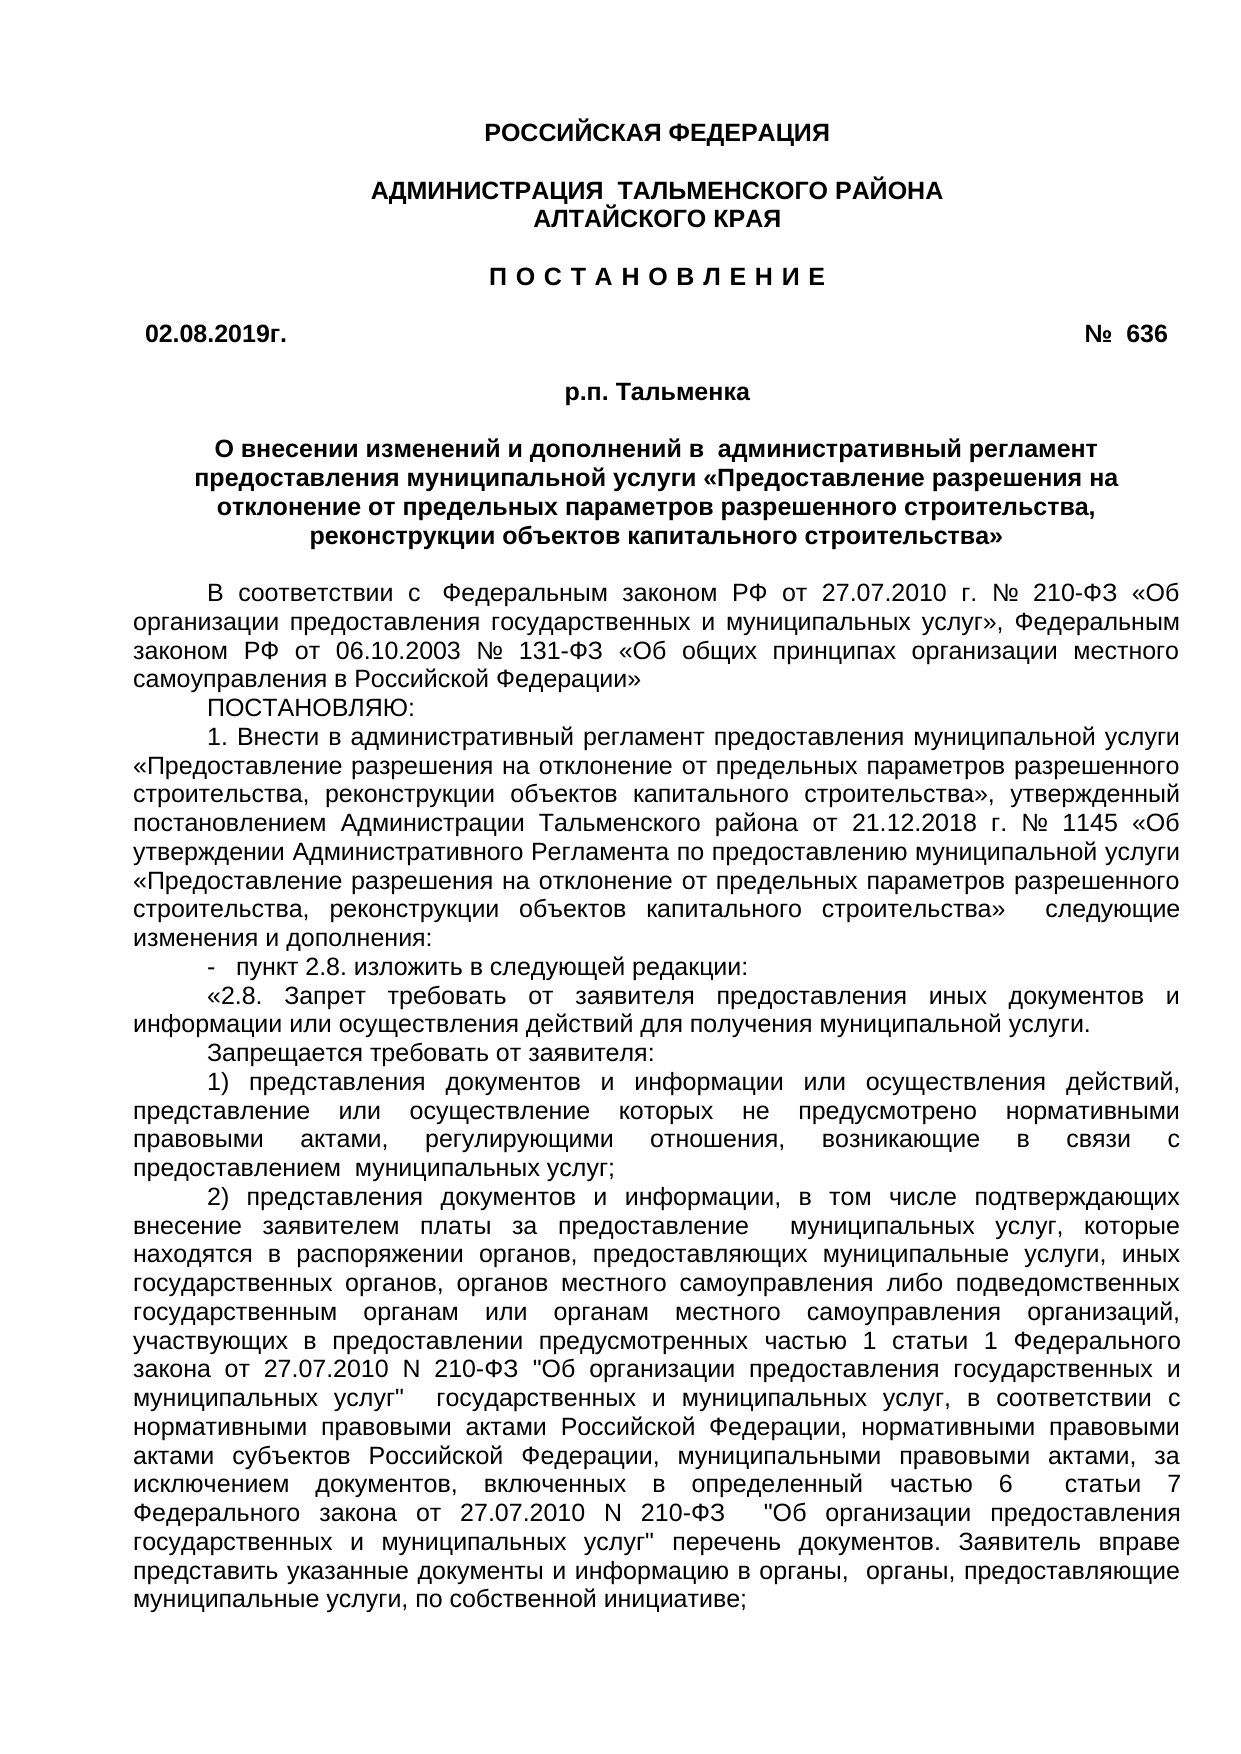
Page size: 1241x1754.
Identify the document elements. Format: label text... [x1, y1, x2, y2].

text 1) представления документов и информации или осуществления действий, представление или осуществление которых не предусмотрено нормативными правовыми актами, регулирующими отношения, возникающие в связи с предоставлением муниципальных услуг; [133, 1067, 1181, 1182]
text ПОСТАНОВЛЯЮ: [133, 693, 1181, 722]
text АЛТАЙСКОГО КРАЯ [133, 204, 1181, 233]
text «2.8. Запрет требовать от заявителя предоставления иных документов и информации или осуществления действий для получения муниципальной услуги. [133, 981, 1181, 1038]
text р.п. Тальменка [133, 377, 1181, 406]
text ПОСТАНОВЛЕНИЕ [133, 262, 1181, 291]
text РОССИЙСКАЯ ФЕДЕРАЦИЯ [133, 118, 1181, 147]
text АДМИНИСТРАЦИЯ ТАЛЬМЕНСКОГО РАЙОНА [133, 176, 1181, 204]
table_header О внесении изменений и дополнений в административный регламент предоставления муниципальной услуги «Предоставление разрешения на отклонение от предельных параметров разрешенного строительства, реконструкции объектов капитального строительства» [131, 434, 1182, 578]
text Запрещается требовать от заявителя: [133, 1038, 1181, 1067]
text 02.08.2019г. № 636 [133, 319, 1181, 348]
text 2) представления документов и информации, в том числе подтверждающих внесение заявителем платы за предоставление муниципальных услуг, которые находятся в распоряжении органов, предоставляющих муниципальные услуги, иных государственных органов, органов местного самоуправления либо подведомственных государственным органам или органам местного самоуправления организаций, участвующих в предоставлении предусмотренных частью 1 статьи 1 Федерального закона от 27.07.2010 N 210-ФЗ "Об организации предоставления государственных и муниципальных услуг" государственных и муниципальных услуг, в соответствии с нормативными правовыми актами Российской Федерации, нормативными правовыми актами субъектов Российской Федерации, муниципальными правовыми актами, за исключением документов, включенных в определенный частью 6 статьи 7 Федерального закона от 27.07.2010 N 210-ФЗ "Об организации предоставления государственных и муниципальных услуг" перечень документов. Заявитель вправе представить указанные документы и информацию в органы, органы, предоставляющие муниципальные услуги, по собственной инициативе; [133, 1182, 1181, 1613]
text - пункт 2.8. изложить в следующей редакции: [133, 952, 1181, 981]
text 1. Внести в административный регламент предоставления муниципальной услуги «Предоставление разрешения на отклонение от предельных параметров разрешенного строительства, реконструкции объектов капитального строительства», утвержденный постановлением Администрации Тальменского района от 21.12.2018 г. № 1145 «Об утверждении Административного Регламента по предоставлению муниципальной услуги «Предоставление разрешения на отклонение от предельных параметров разрешенного строительства, реконструкции объектов капитального строительства» следующие изменения и дополнения: [133, 722, 1181, 952]
text В соответствии с Федеральным законом РФ от 27.07.2010 г. № 210-ФЗ «Об организации предоставления государственных и муниципальных услуг», Федеральным законом РФ от 06.10.2003 № 131-ФЗ «Об общих принципах организации местного самоуправления в Российской Федерации» [133, 578, 1181, 693]
